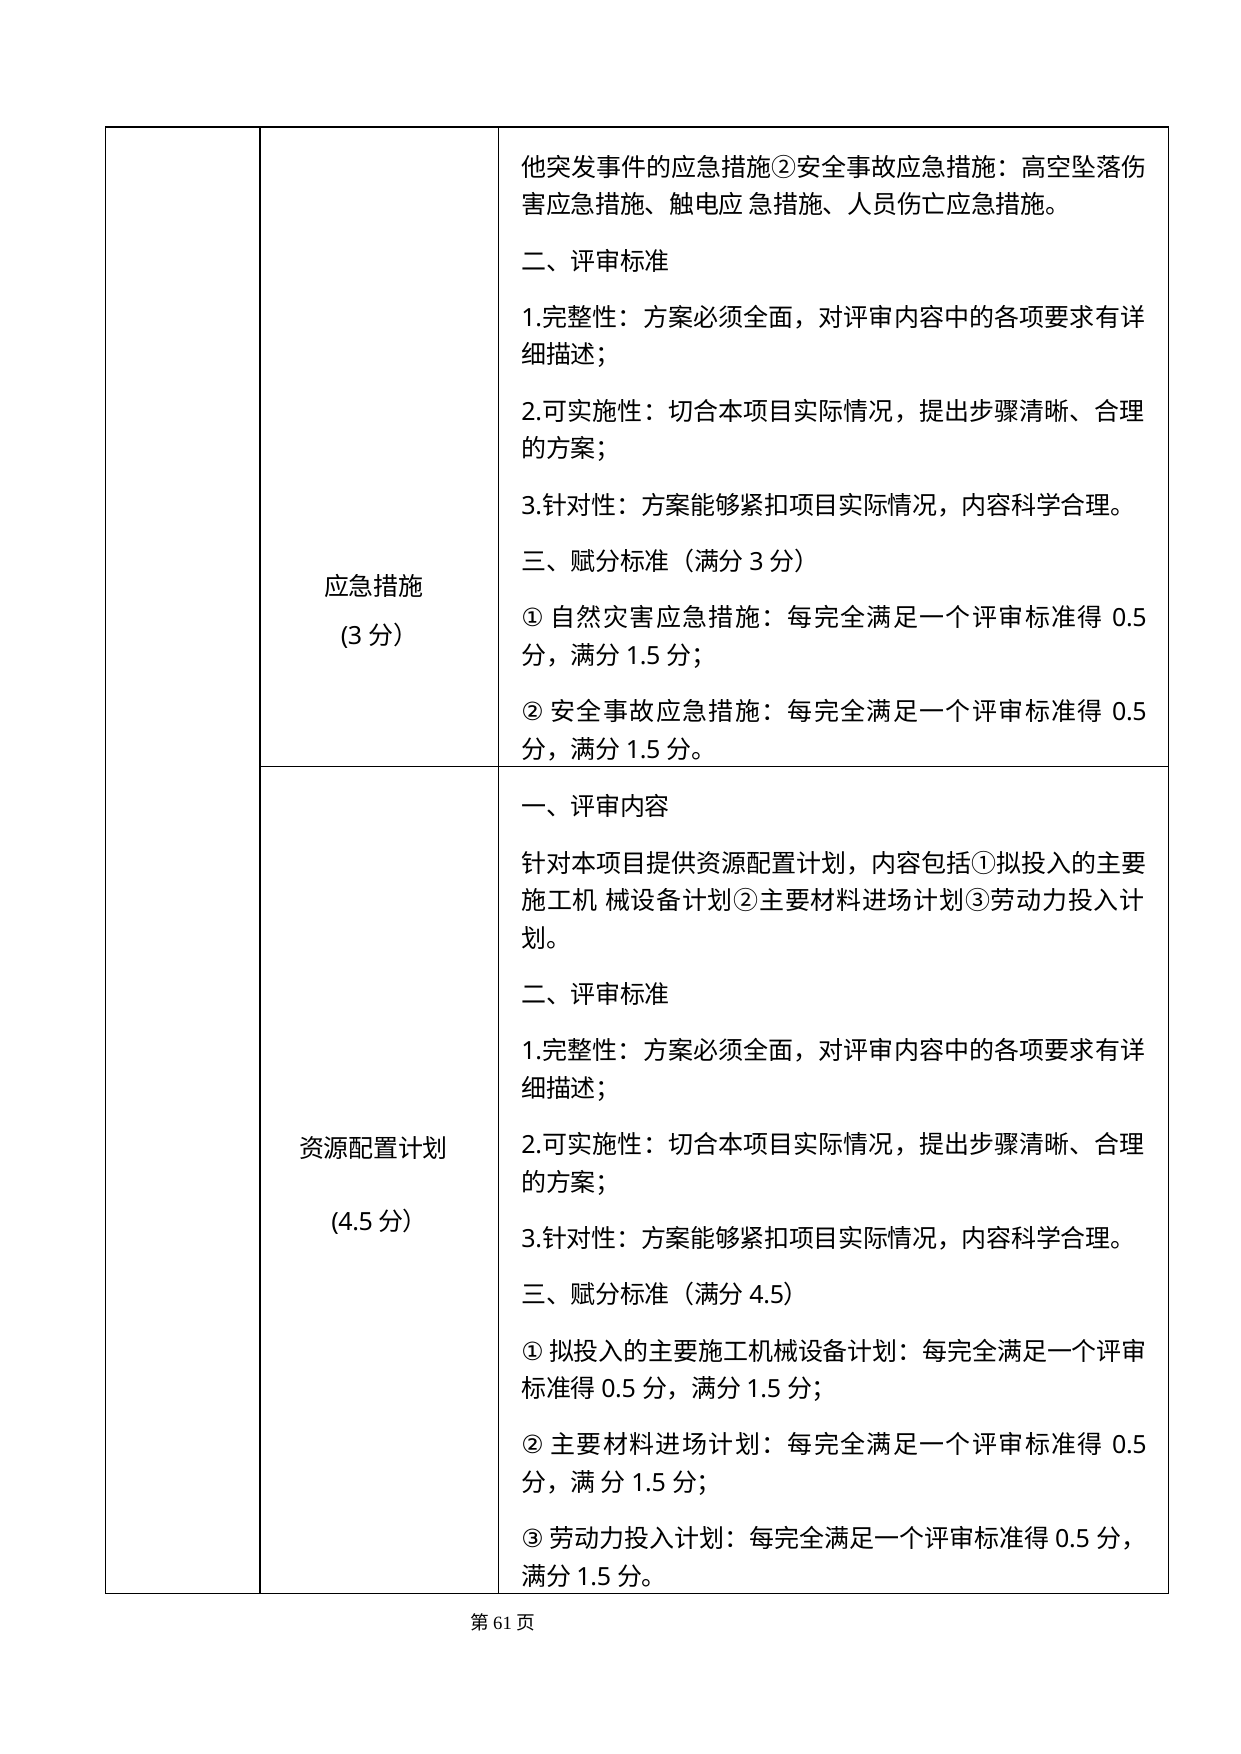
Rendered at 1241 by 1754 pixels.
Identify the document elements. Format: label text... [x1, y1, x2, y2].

table_cell 资源配置计划 (4.5分） [261, 767, 498, 1593]
table_cell 一、评审内容 针对本项目提供资源配置计划，内容包括①拟投入的主要施工机 械设备计划②主要材料进场计划③劳动力投入计划。 二、评审标准 1.完整性：方案必须全面，对评审内容中的各项要求有详细描述； 2.可实施性：切合本项目实际情况，提出步骤清晰、合理的方案； 3.针对性：方案能够紧扣项目实际情况，内容科学合理。 三、赋分标准（满分 4.5） ①拟投入的主要施工机械设备计划：每完全满足一个评审标准得 0.5 分，满分 1.5 分； ②主要材料进场计划：每完全满足一个评审标准得 0.5 分，满 分 1.5 分； ③劳动力投入计划：每完全满足一个评审标准得 0.5 分，满分 1.5 分。 [499, 767, 1168, 1593]
table_cell 应急措施 (3 分） [261, 128, 498, 766]
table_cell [499, 128, 1168, 766]
